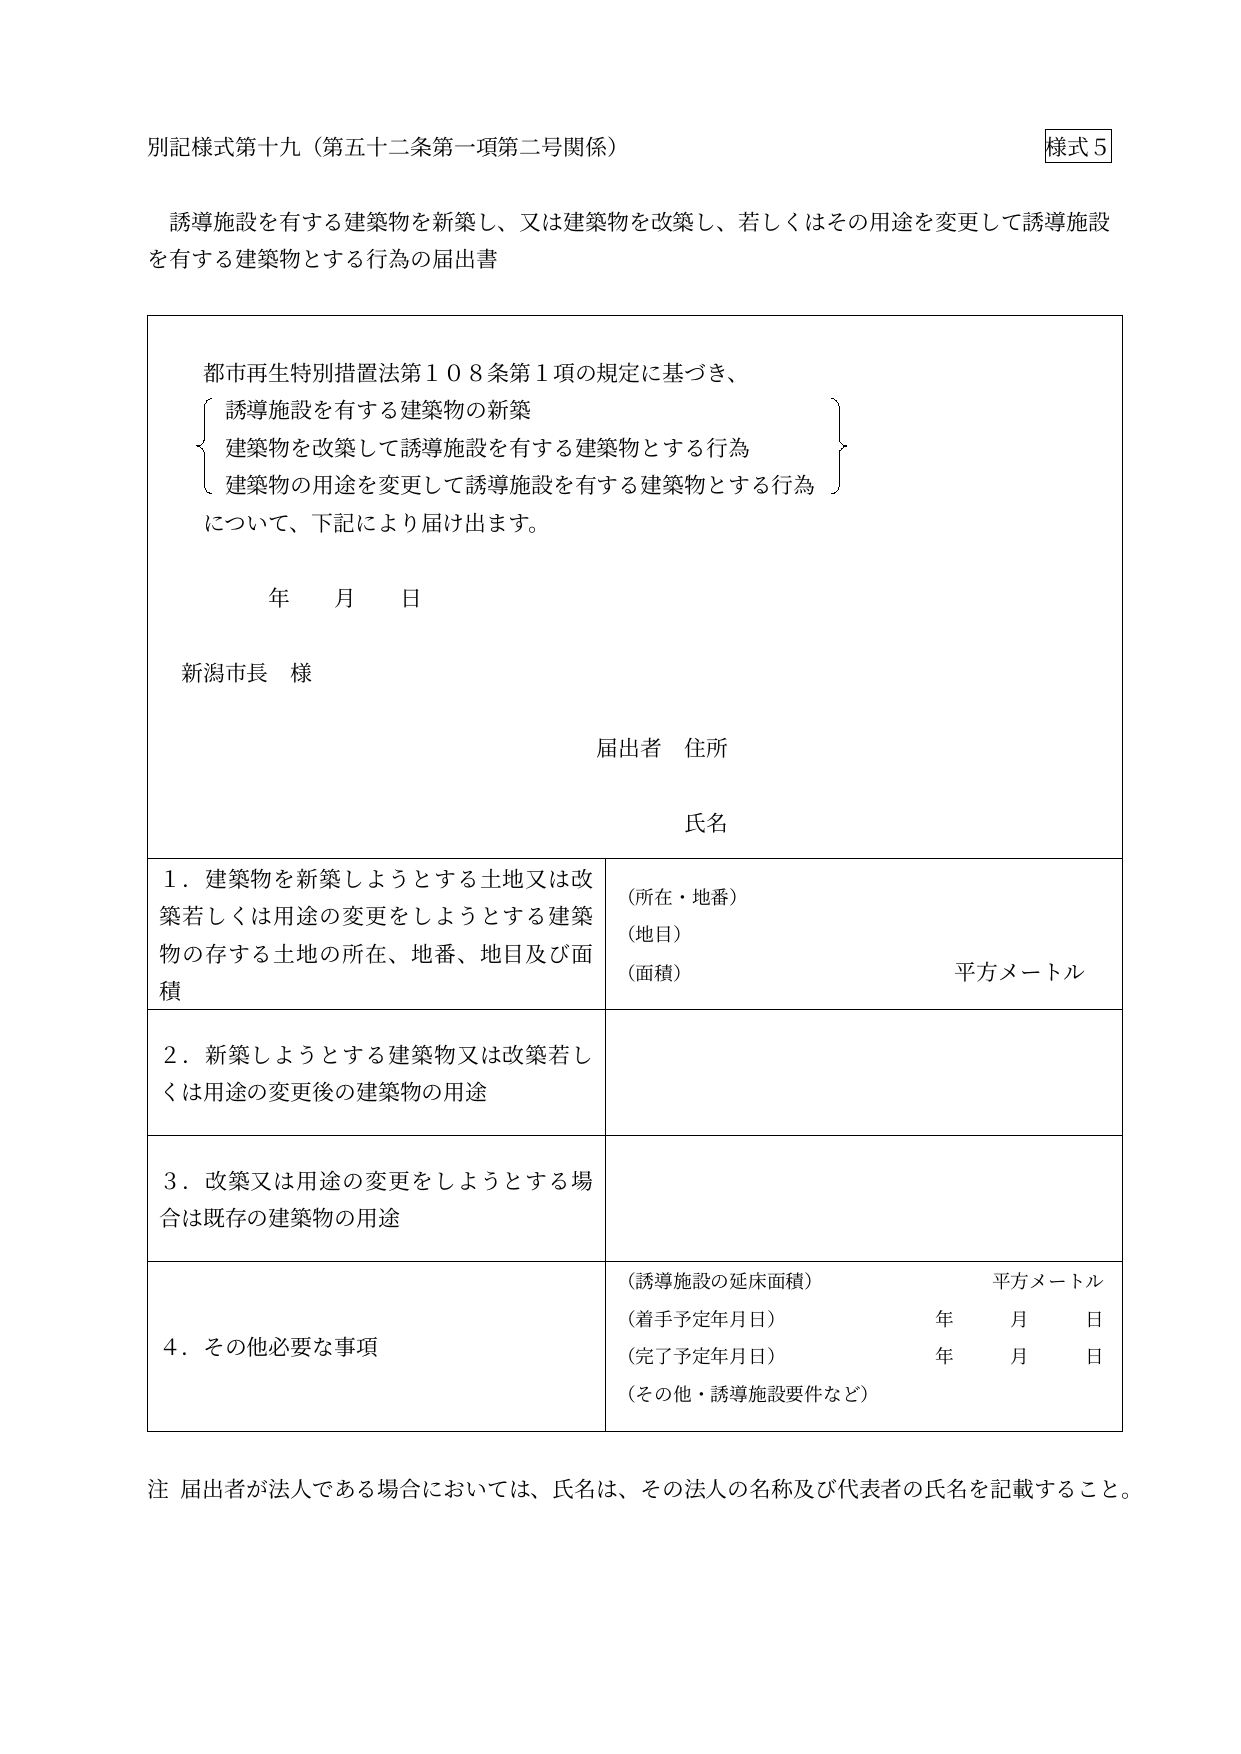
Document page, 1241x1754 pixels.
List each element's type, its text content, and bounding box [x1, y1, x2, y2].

table_header 都市再生特別措置法第１０８条第１項の規定に基づき、 誘導施設を有する建築物の新築 建築物を改築して誘導施設を有する建築物とする行為 建築物の用途を変更して誘導施設を有する建築物とする行為 について、下記により届け出ます。 年 月 日 新潟市長 様 届出者 住所 氏名 [148, 316, 1122, 858]
table_cell ２．新築しようとする建築物又は改築若しくは用途の変更後の建築物の用途 [148, 1010, 605, 1135]
text 別記様式第十九（第五十二条第一項第二号関係） 様式５ [148, 127, 1122, 164]
table_cell [606, 1136, 1122, 1261]
table_cell ３．改築又は用途の変更をしようとする場合は既存の建築物の用途 [148, 1136, 605, 1261]
table_cell ４．その他必要な事項 [148, 1262, 605, 1431]
table_cell １．建築物を新築しようとする土地又は改築若しくは用途の変更をしようとする建築物の存する土地の所在、地番、地目及び面積 [148, 859, 605, 1009]
table_cell （所在・地番） （地目） （面積） 平方メートル [606, 859, 1122, 1009]
table_cell （誘導施設の延床面積） 平方メートル （着手予定年月日） 年 月 日 （完了予定年月日） 年 月 日 （その他・誘導施設要件など） [606, 1262, 1122, 1431]
table_cell [606, 1010, 1122, 1135]
text 注 届出者が法人である場合においては、氏名は、その法人の名称及び代表者の氏名を記載すること。 [148, 1469, 1122, 1507]
text 誘導施設を有する建築物を新築し、又は建築物を改築し、若しくはその用途を変更して誘導施設を有する建築物とする行為の届出書 [148, 202, 1122, 277]
